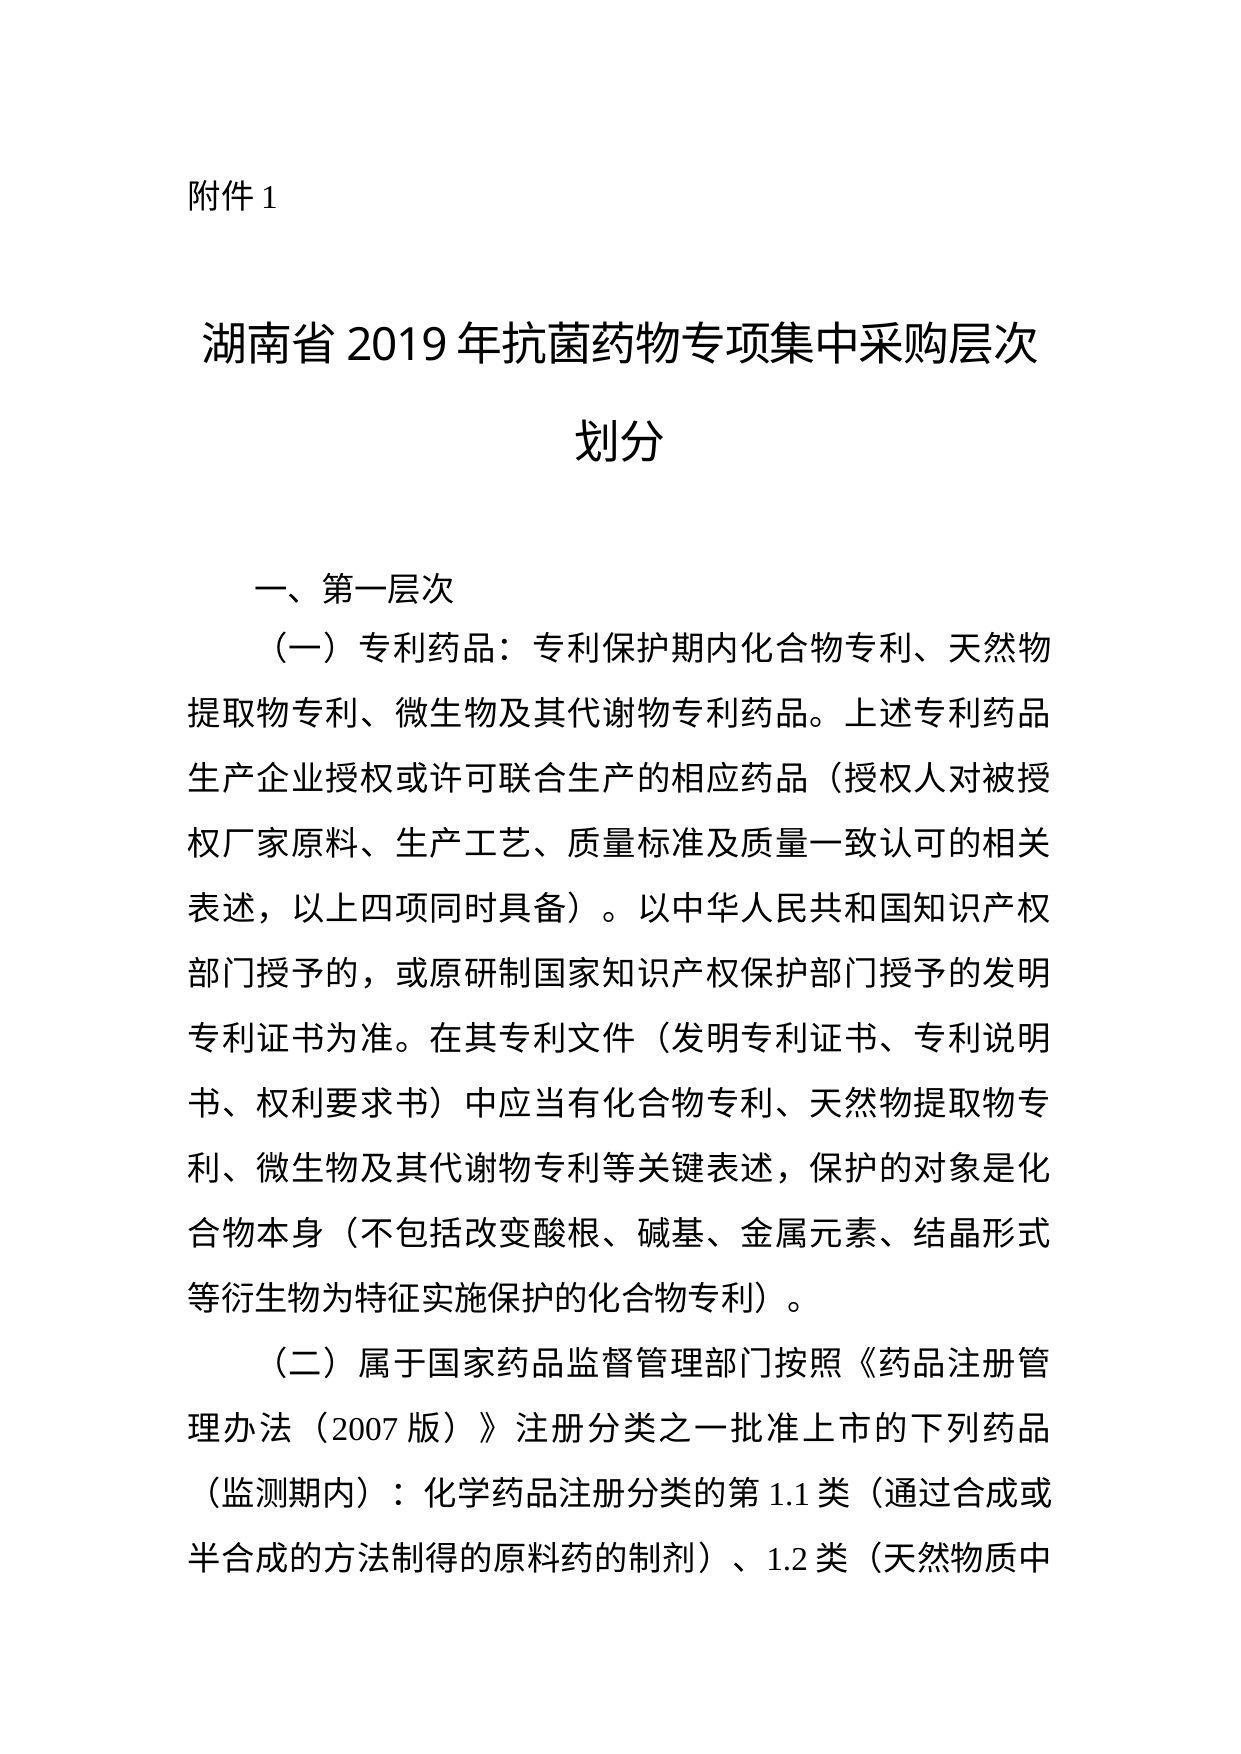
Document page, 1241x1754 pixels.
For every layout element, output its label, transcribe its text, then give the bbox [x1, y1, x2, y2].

text 附件1 [187, 162, 1053, 227]
text 一、第一层次 [187, 552, 1053, 614]
text （一）专利药品：专利保护期内化合物专利、天然物提取物专利、微生物及其代谢物专利药品。上述专利药品生产企业授权或许可联合生产的相应药品（授权人对被授权厂家原料、生产工艺、质量标准及质量一致认可的相关表述，以上四项同时具备）。以中华人民共和国知识产权部门授予的，或原研制国家知识产权保护部门授予的发明专利证书为准。在其专利文件（发明专利证书、专利说明书、权利要求书）中应当有化合物专利、天然物提取物专利、微生物及其代谢物专利等关键表述，保护的对象是化合物本身（不包括改变酸根、碱基、金属元素、结晶形式等衍生物为特征实施保护的化合物专利）。 [187, 614, 1053, 1329]
text 湖南省2019年抗菌药物专项集中采购层次划分 [187, 292, 1053, 487]
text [187, 1329, 1053, 1589]
